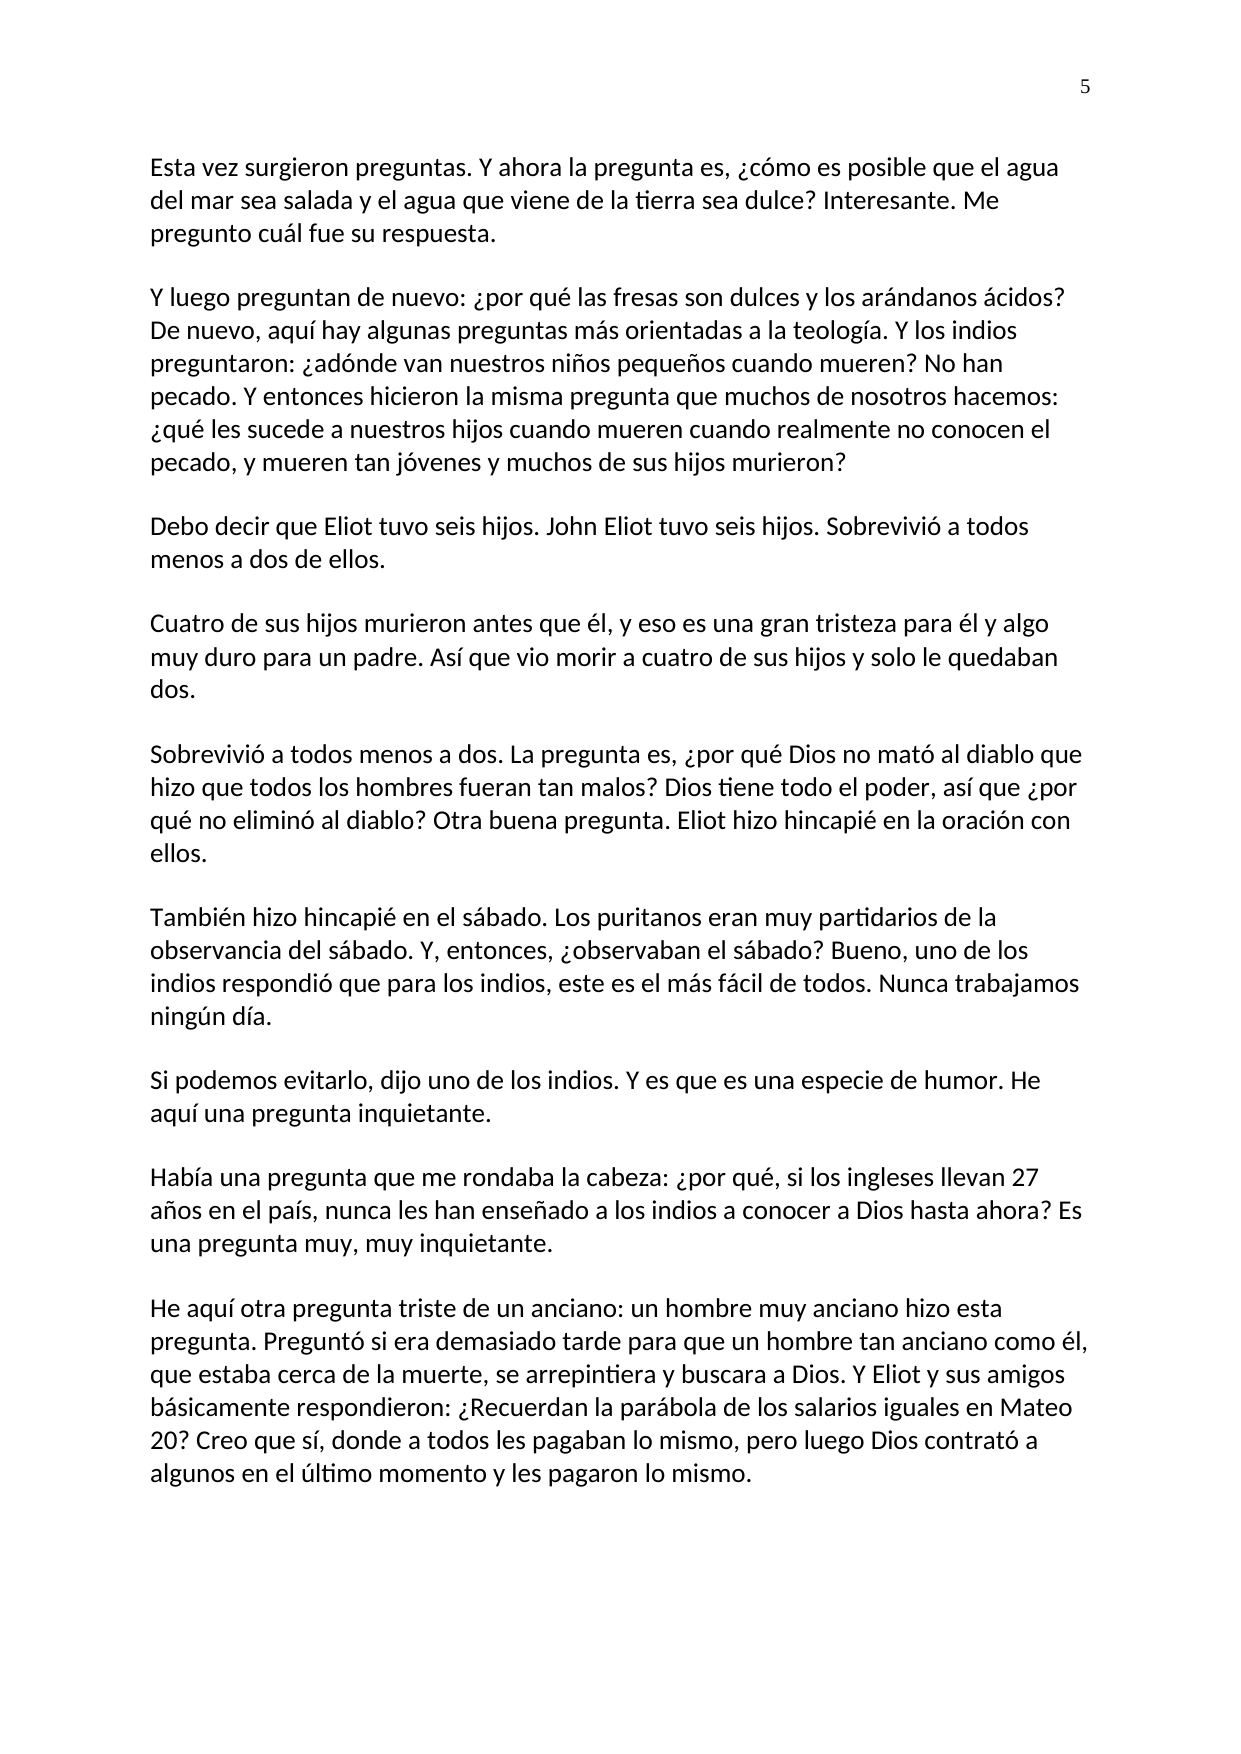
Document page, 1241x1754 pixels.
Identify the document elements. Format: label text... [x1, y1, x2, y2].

text Y luego preguntan de nuevo: ¿por qué las fresas son dulces y los arándanos ácidos? De nuevo, aquí hay algunas preguntas más orientadas a la teología. Y los indios preguntaron: ¿adónde van nuestros niños pequeños cuando mueren? No han pecado. Y entonces hicieron la misma pregunta que muchos de nosotros hacemos: ¿qué les sucede a nuestros hijos cuando mueren cuando realmente no conocen el pecado, y mueren tan jóvenes y muchos de sus hijos murieron? [150, 280, 1090, 478]
text Había una pregunta que me rondaba la cabeza: ¿por qué, si los ingleses llevan 27 años en el país, nunca les han enseñado a los indios a conocer a Dios hasta ahora? Es una pregunta muy, muy inquietante. [150, 1161, 1090, 1259]
text Esta vez surgieron preguntas. Y ahora la pregunta es, ¿cómo es posible que el agua del mar sea salada y el agua que viene de la tierra sea dulce? Interesante. Me pregunto cuál fue su respuesta. [150, 150, 1090, 249]
text Debo decir que Eliot tuvo seis hijos. John Eliot tuvo seis hijos. Sobrevivió a todos menos a dos de ellos. [150, 509, 1090, 576]
text También hizo hincapié en el sábado. Los puritanos eran muy partidarios de la observancia del sábado. Y, entonces, ¿observaban el sábado? Bueno, uno de los indios respondió que para los indios, este es el más fácil de todos. Nunca trabajamos ningún día. [150, 900, 1090, 1032]
text Si podemos evitarlo, dijo uno de los indios. Y es que es una especie de humor. He aquí una pregunta inquietante. [150, 1063, 1090, 1129]
text Cuatro de sus hijos murieron antes que él, y eso es una gran tristeza para él y algo muy duro para un padre. Así que vio morir a cuatro de sus hijos y solo le quedaban dos. [150, 607, 1090, 706]
text He aquí otra pregunta triste de un anciano: un hombre muy anciano hizo esta pregunta. Preguntó si era demasiado tarde para que un hombre tan anciano como él, que estaba cerca de la muerte, se arrepintiera y buscara a Dios. Y Eliot y sus amigos básicamente respondieron: ¿Recuerdan la parábola de los salarios iguales en Mateo 20? Creo que sí, donde a todos les pagaban lo mismo, pero luego Dios contrató a algunos en el último momento y les pagaron lo mismo. [150, 1291, 1090, 1489]
text Sobrevivió a todos menos a dos. La pregunta es, ¿por qué Dios no mató al diablo que hizo que todos los hombres fueran tan malos? Dios tiene todo el poder, así que ¿por qué no eliminó al diablo? Otra buena pregunta. Eliot hizo hincapié en la oración con ellos. [150, 737, 1090, 869]
